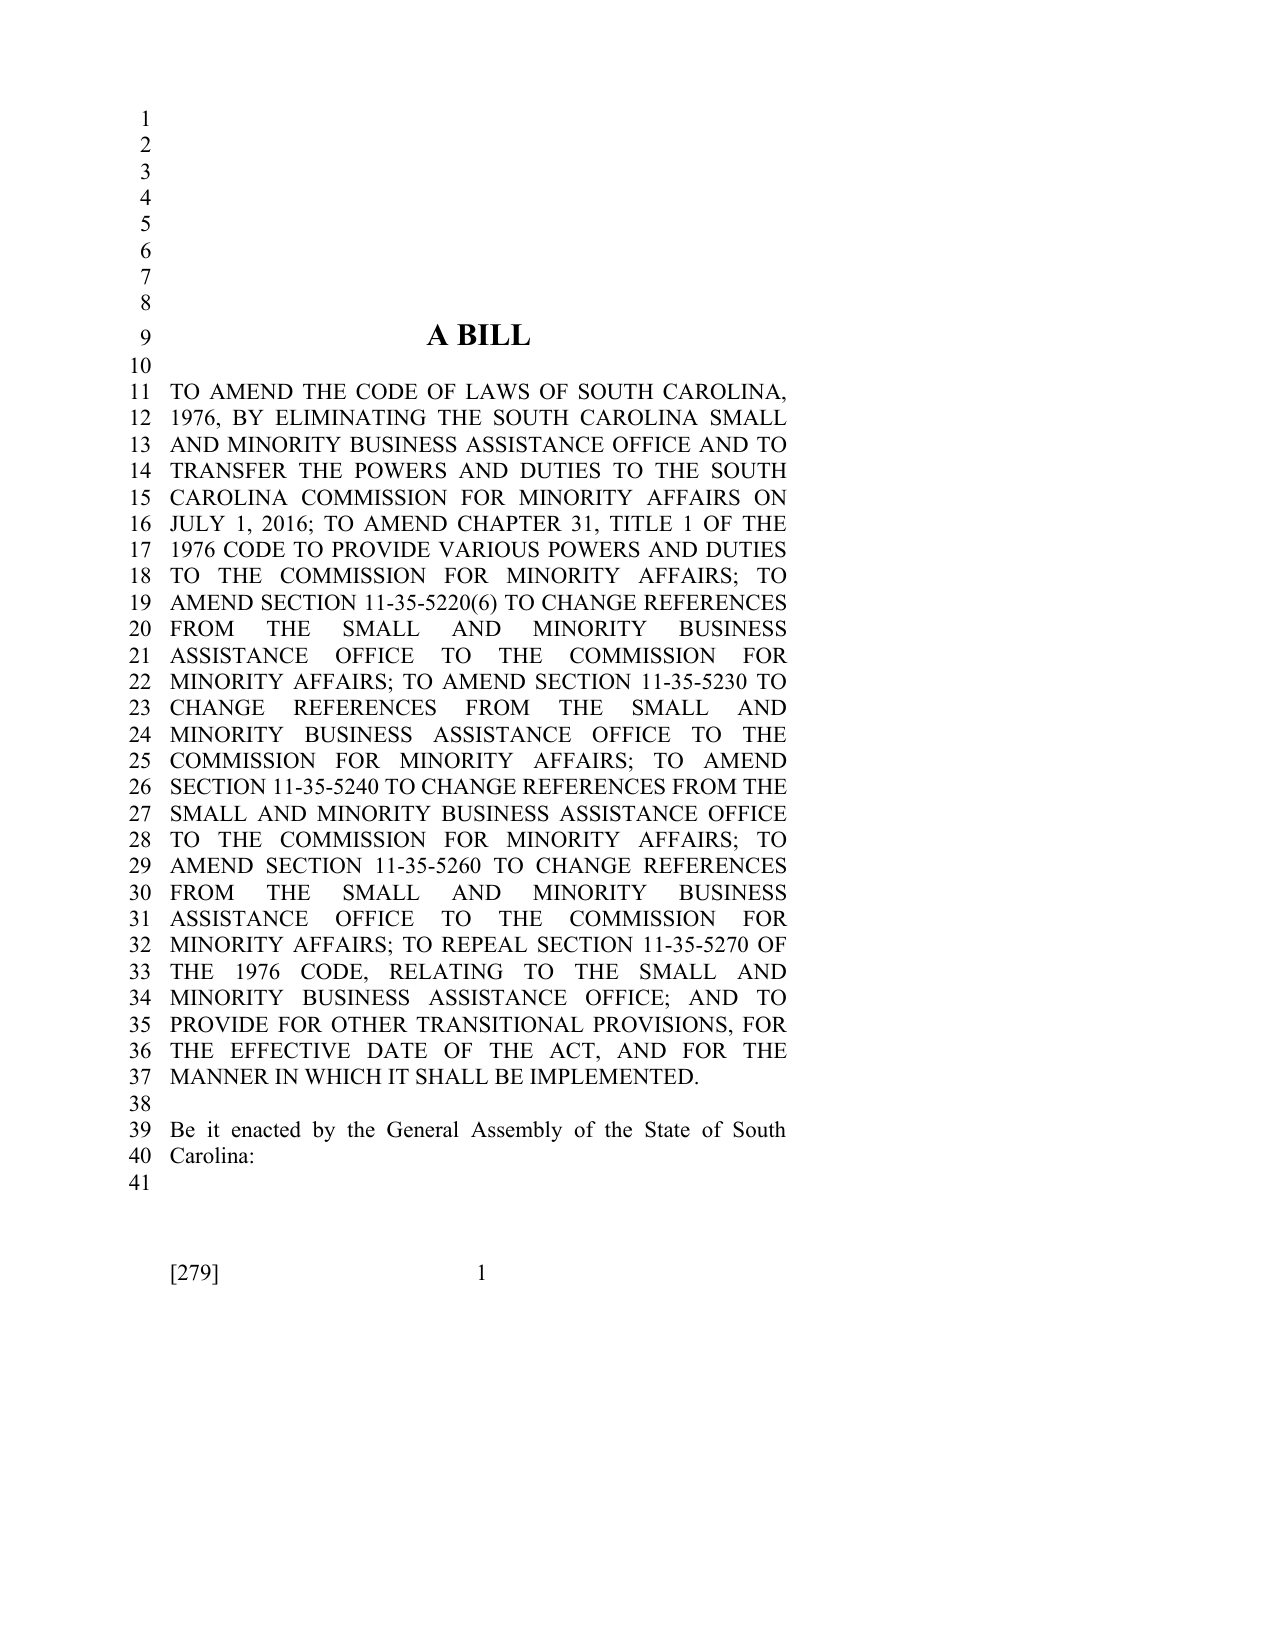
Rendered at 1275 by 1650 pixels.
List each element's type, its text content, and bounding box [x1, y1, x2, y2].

text Be it enacted by the General Assembly of the State of South Carolina: [169, 1116, 787, 1169]
text A BILL [169, 316, 787, 352]
text TO AMEND THE CODE OF LAWS OF SOUTH CAROLINA, 1976, BY ELIMINATING THE SOUTH CAROLINA SMALL AND MINORITY BUSINESS ASSISTANCE OFFICE AND TO TRANSFER THE POWERS AND DUTIES TO THE SOUTH CAROLINA COMMISSION FOR MINORITY AFFAIRS ON JULY 1, 2016; TO AMEND CHAPTER 31, TITLE 1 OF THE 1976 CODE TO PROVIDE VARIOUS POWERS AND DUTIES TO THE COMMISSION FOR MINORITY AFFAIRS; TO AMEND SECTION 11-35-5220(6) TO CHANGE REFERENCES FROM THE SMALL AND MINORITY BUSINESS ASSISTANCE OFFICE TO THE COMMISSION FOR MINORITY AFFAIRS; TO AMEND SECTION 11-35-5230 TO CHANGE REFERENCES FROM THE SMALL AND MINORITY BUSINESS ASSISTANCE OFFICE TO THE COMMISSION FOR MINORITY AFFAIRS; TO AMEND SECTION 11-35-5240 TO CHANGE REFERENCES FROM THE SMALL AND MINORITY BUSINESS ASSISTANCE OFFICE TO THE COMMISSION FOR MINORITY AFFAIRS; TO AMEND SECTION 11-35-5260 TO CHANGE REFERENCES FROM THE SMALL AND MINORITY BUSINESS ASSISTANCE OFFICE TO THE COMMISSION FOR MINORITY AFFAIRS; TO REPEAL SECTION 11-35-5270 OF THE 1976 CODE, RELATING TO THE SMALL AND MINORITY BUSINESS ASSISTANCE OFFICE; AND TO PROVIDE FOR OTHER TRANSITIONAL PROVISIONS, FOR THE EFFECTIVE DATE OF THE ACT, AND FOR THE MANNER IN WHICH IT SHALL BE IMPLEMENTED. [169, 378, 787, 1090]
